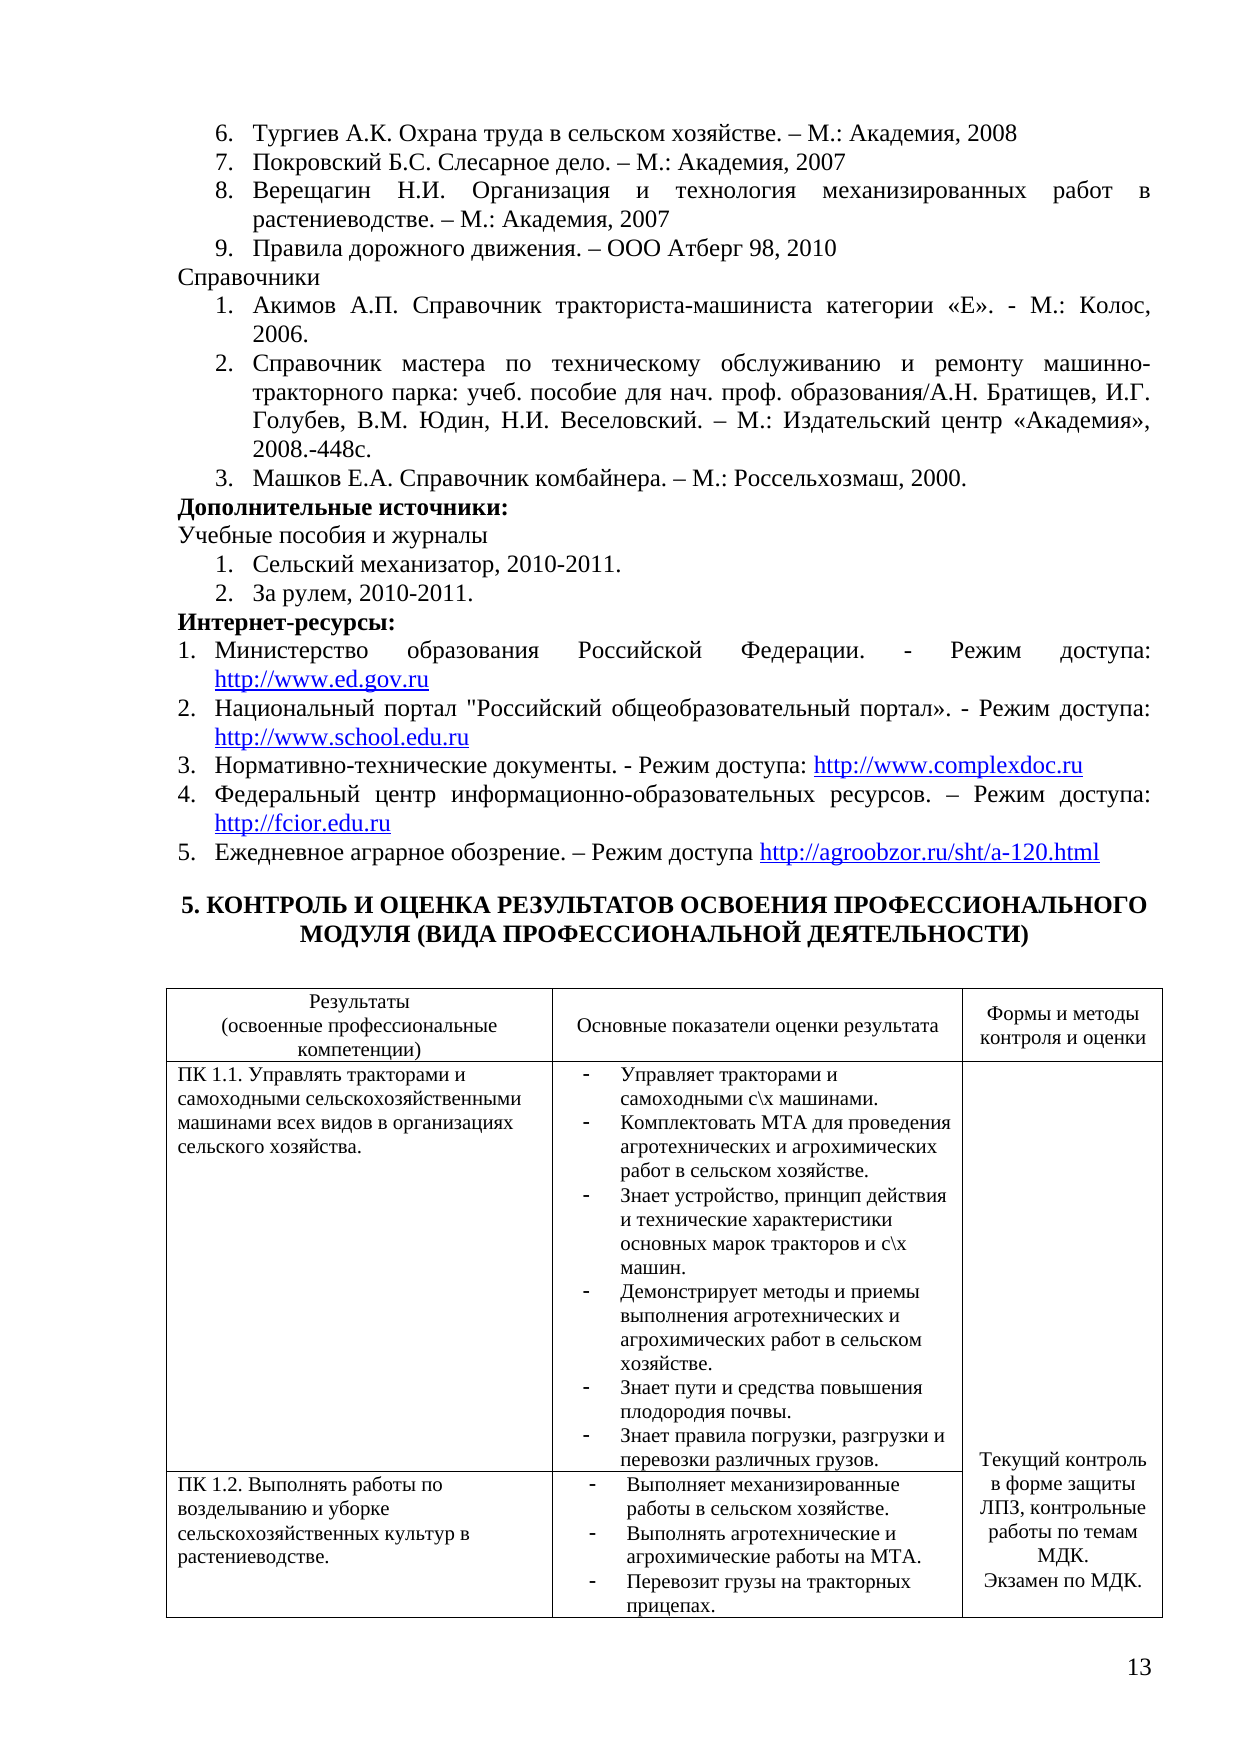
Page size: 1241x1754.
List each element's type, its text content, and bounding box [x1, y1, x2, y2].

table_cell Управляет тракторами и самоходными с\х машинами. Комплектовать МТА для проведения агротехнических и агрохимических работ в сельском хозяйстве. Знает устройство, принцип действия и технические характеристики основных марок тракторов и с\х машин. Демонстрирует методы и приемы выполнения агротехнических и агрохимических работ в сельском хозяйстве. Знает пути и средства повышения плодородия почвы. Знает правила погрузки, разгрузки и перевозки различных грузов. [553, 1062, 962, 1471]
list Тургиев А.К. Охрана труда в сельском хозяйстве. – М.: Академия, 2008 [215, 118, 1152, 147]
list Верещагин Н.И. Организация и технология механизированных работ в растениеводстве. – М.: Академия, 2007 [215, 176, 1152, 233]
list Национальный портал "Российский общеобразовательный портал». - Режим доступа: http://www.school.edu.ru [177, 693, 1152, 751]
table_header Результаты (освоенные профессиональные компетенции) [167, 989, 552, 1061]
table_cell ПК 1.1. Управлять тракторами и самоходными сельскохозяйственными машинами всех видов в организациях сельского хозяйства. [167, 1062, 552, 1471]
table_header Формы и методы контроля и оценки [963, 989, 1162, 1061]
list Машков Е.А. Справочник комбайнера. – М.: Россельхозмаш, 2000. [215, 463, 1152, 492]
list Правила дорожного движения. – ООО Атберг 98, 2010 [215, 233, 1152, 262]
list Федеральный центр информационно-образовательных ресурсов. – Режим доступа: http://fcior.edu.ru [177, 779, 1152, 837]
table_cell Выполняет механизированные работы в сельском хозяйстве. Выполнять агротехнические и агрохимические работы на МТА. Перевозит грузы на тракторных прицепах. [553, 1472, 962, 1617]
subtitle 5. Контроль и оценка результатов освоения профессионального модуля (вида профессиональной деятельности) [177, 891, 1152, 948]
table_cell Текущий контроль в форме защиты ЛПЗ, контрольные работы по темам МДК. Экзамен по МДК. Зачет по производственной практике. Экзамен по модулю. Экзамен в Гостехнадзоре. [963, 1062, 1162, 1617]
table_header Основные показатели оценки результата [553, 989, 962, 1061]
list Сельский механизатор, 2010-2011. [215, 549, 1152, 578]
list Акимов А.П. Справочник тракториста-машиниста категории «Е». - М.: Колос, 2006. [215, 291, 1152, 348]
table_cell ПК 1.2. Выполнять работы по возделыванию и уборке сельскохозяйственных культур в растениеводстве. [167, 1472, 552, 1617]
list Справочник мастера по техническому обслуживанию и ремонту машинно-тракторного парка: учеб. пособие для нач. проф. образования/А.Н. Братищев, И.Г. Голубев, В.М. Юдин, Н.И. Веселовский. – М.: Издательский центр «Академия», 2008.-448с. [215, 348, 1152, 463]
list За рулем, 2010-2011. [215, 578, 1152, 607]
text Дополнительные источники: [177, 492, 1152, 521]
text Учебные пособия и журналы [177, 521, 1152, 549]
list Нормативно-технические документы. - Режим доступа: http://www.complexdoc.ru [177, 751, 1152, 779]
list Министерство образования Российской Федерации. - Режим доступа: http://www.ed.gov.ru [177, 636, 1152, 693]
list Ежедневное аграрное обозрение. – Режим доступа http://agroobzor.ru/sht/a-120.html [177, 837, 1152, 866]
list Покровский Б.С. Слесарное дело. – М.: Академия, 2007 [215, 147, 1152, 176]
text Интернет-ресурсы: [177, 607, 1152, 636]
text Справочники [177, 262, 1152, 291]
